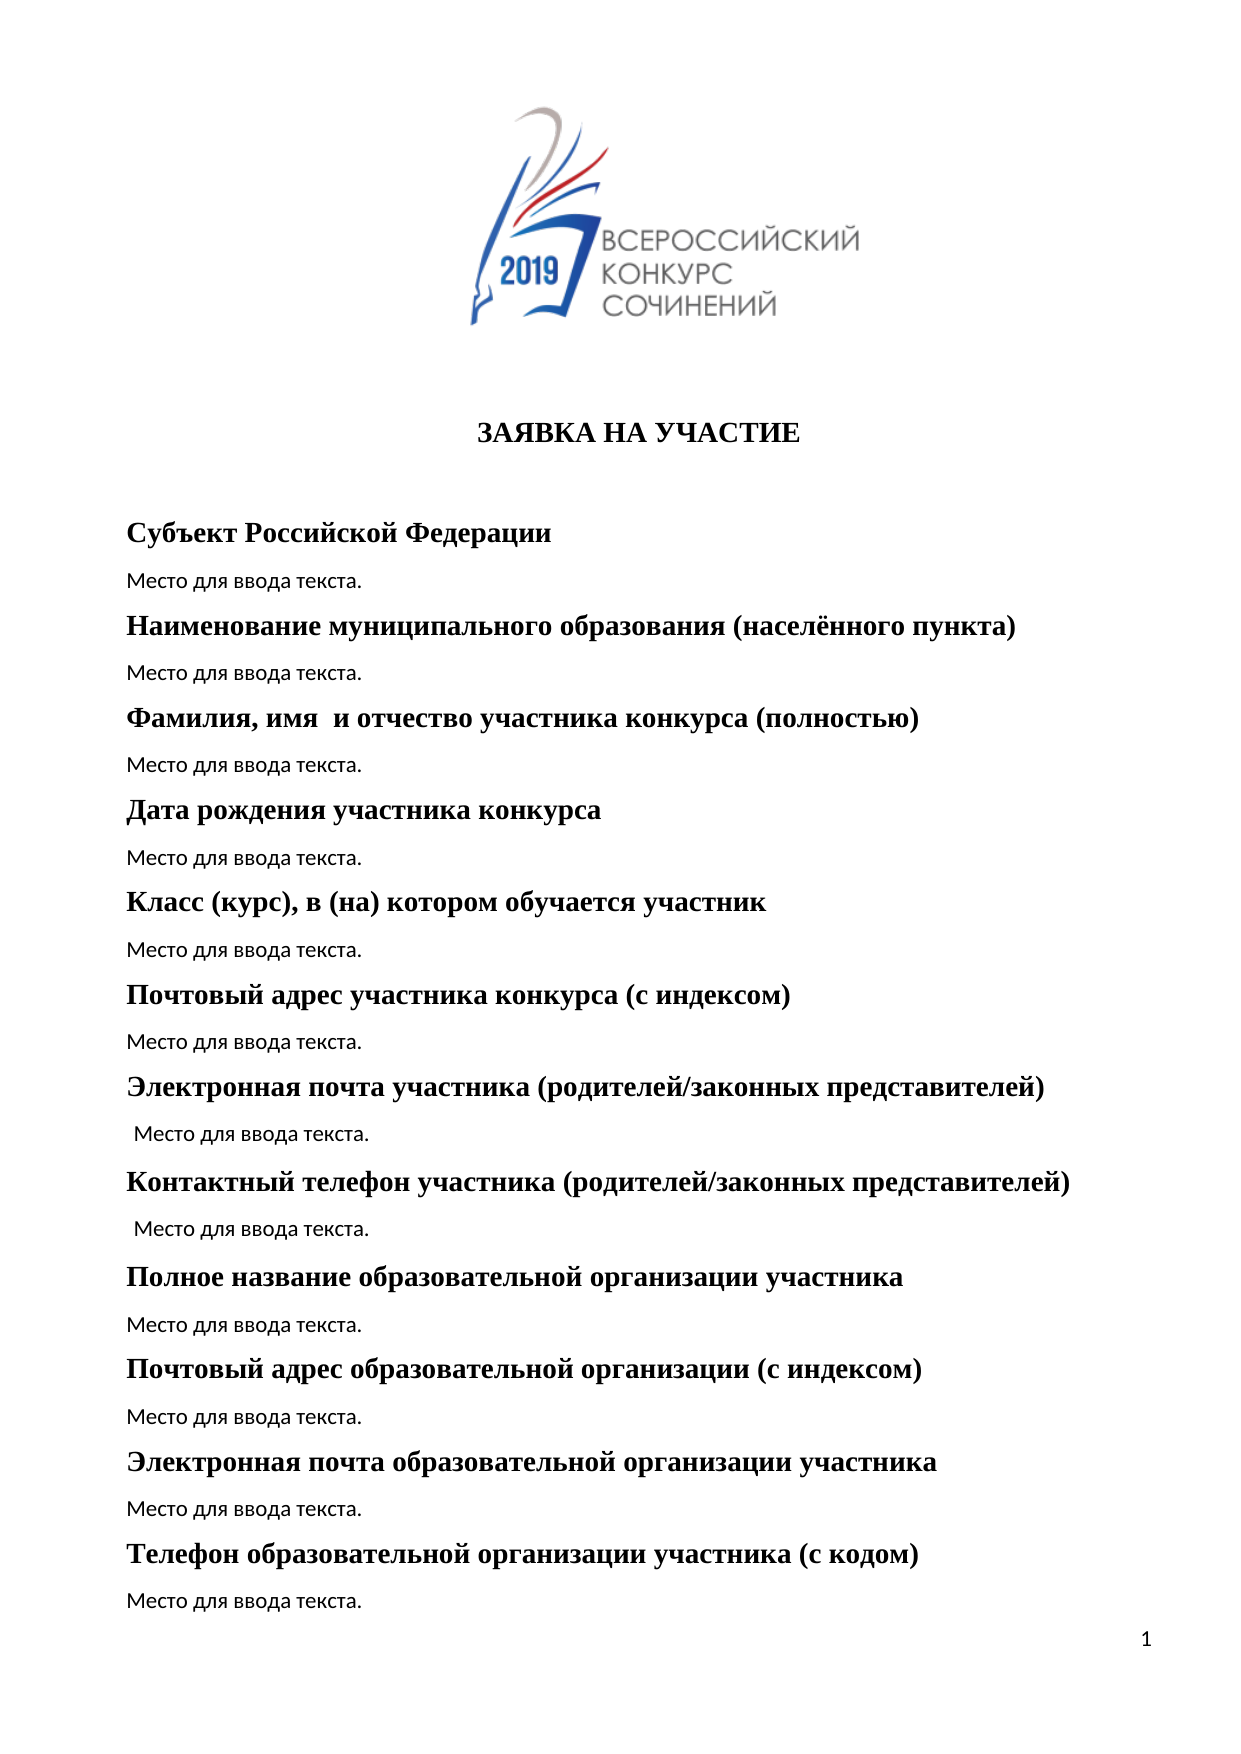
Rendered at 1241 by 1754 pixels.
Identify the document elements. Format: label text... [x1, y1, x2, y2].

text Субъект Российской Федерации [126, 515, 1152, 549]
picture [467, 103, 862, 330]
text Почтовый адрес образовательной организации (с индексом) [126, 1352, 1152, 1385]
text Наименование муниципального образования (населённого пункта) [126, 608, 1152, 641]
text Телефон образовательной организации участника (с кодом) [126, 1536, 1152, 1570]
text Фамилия, имя и отчество участника конкурса (полностью) [126, 700, 1152, 733]
text Электронная почта образовательной организации участника [126, 1444, 1152, 1477]
text Почтовый адрес участника конкурса (с индексом) [126, 977, 1152, 1010]
text Дата рождения участника конкурса [126, 792, 1152, 826]
text Класс (курс), в (на) котором обучается участник [126, 884, 1152, 918]
text Полное название образовательной организации участника [126, 1259, 1152, 1293]
text Электронная почта участника (родителей/законных представителей) [126, 1069, 1152, 1103]
text ЗАЯВКА НА УЧАСТИЕ [126, 415, 1152, 448]
text Контактный телефон участника (родителей/законных представителей) [126, 1164, 1152, 1198]
